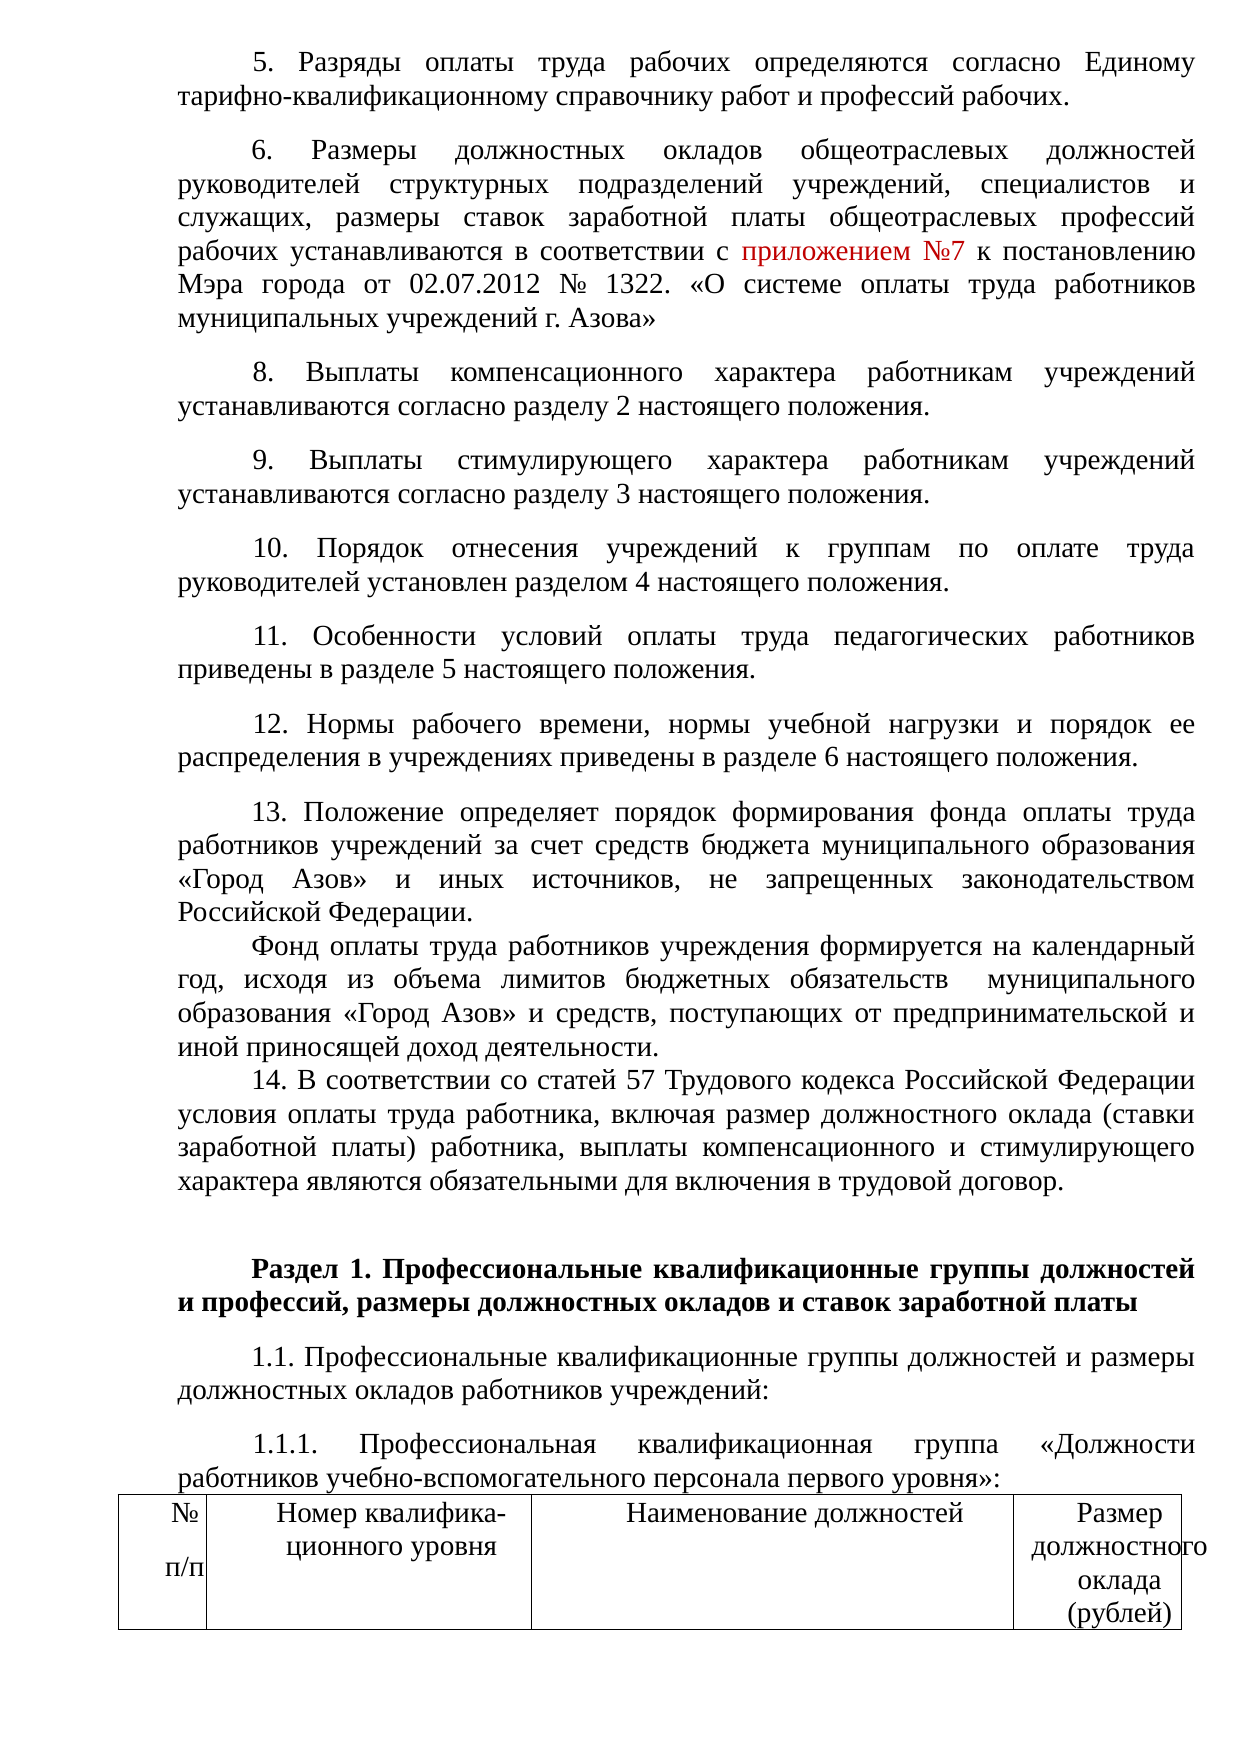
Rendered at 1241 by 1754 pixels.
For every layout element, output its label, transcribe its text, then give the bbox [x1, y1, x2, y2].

table_header Номер квалифика-ционного уровня [207, 1495, 531, 1629]
text 1.1.1. Профессиональная квалификационная группа «Должности работников учебно-вспомогательного персонала первого уровня»: [177, 1427, 1196, 1494]
text 6. Размеры должностных окладов общеотраслевых должностей руководителей структурных подразделений учреждений, специалистов и служащих, размеры ставок заработной платы общеотраслевых профессий рабочих устанавливаются в соответствии с приложением №7 к постановлению Мэра города от 02.07.2012 № 1322. «О системе оплаты труда работников муниципальных учреждений г. Азова» [177, 132, 1196, 333]
table_header № п/п [119, 1495, 206, 1629]
text 8. Выплаты компенсационного характера работникам учреждений устанавливаются согласно разделу 2 настоящего положения. [177, 354, 1196, 421]
text 14. В соответствии со статей 57 Трудового кодекса Российской Федерации условия оплаты труда работника, включая размер должностного оклада (ставки заработной платы) работника, выплаты компенсационного и стимулирующего характера являются обязательными для включения в трудовой договор. [177, 1062, 1196, 1196]
text 13. Положение определяет порядок формирования фонда оплаты труда работников учреждений за счет средств бюджета муниципального образования «Город Азов» и иных источников, не запрещенных законодательством Российской Федерации. [177, 794, 1196, 928]
table_header Наименование должностей [532, 1495, 1013, 1629]
text 12. Нормы рабочего времени, нормы учебной нагрузки и порядок ее распределения в учреждениях приведены в разделе 6 настоящего положения. [177, 706, 1196, 773]
text 1.1. Профессиональные квалификационные группы должностей и размеры должностных окладов работников учреждений: [177, 1339, 1196, 1406]
table_header Размер должностного оклада (рублей) [1014, 1495, 1181, 1629]
text 10. Порядок отнесения учреждений к группам по оплате труда руководителей установлен разделом 4 настоящего положения. [177, 530, 1196, 597]
text 5. Разряды оплаты труда рабочих определяются согласно Единому тарифно-квалификационному справочнику работ и профессий рабочих. [177, 44, 1196, 111]
text 11. Особенности условий оплаты труда педагогических работников приведены в разделе 5 настоящего положения. [177, 618, 1196, 685]
text Фонд оплаты труда работников учреждения формируется на календарный год, исходя из объема лимитов бюджетных обязательств муниципального образования «Город Азов» и средств, поступающих от предпринимательской и иной приносящей доход деятельности. [177, 928, 1196, 1062]
text Раздел 1. Профессиональные квалификационные группы должностей и профессий, размеры должностных окладов и ставок заработной платы [177, 1251, 1196, 1318]
text 9. Выплаты стимулирующего характера работникам учреждений устанавливаются согласно разделу 3 настоящего положения. [177, 442, 1196, 509]
